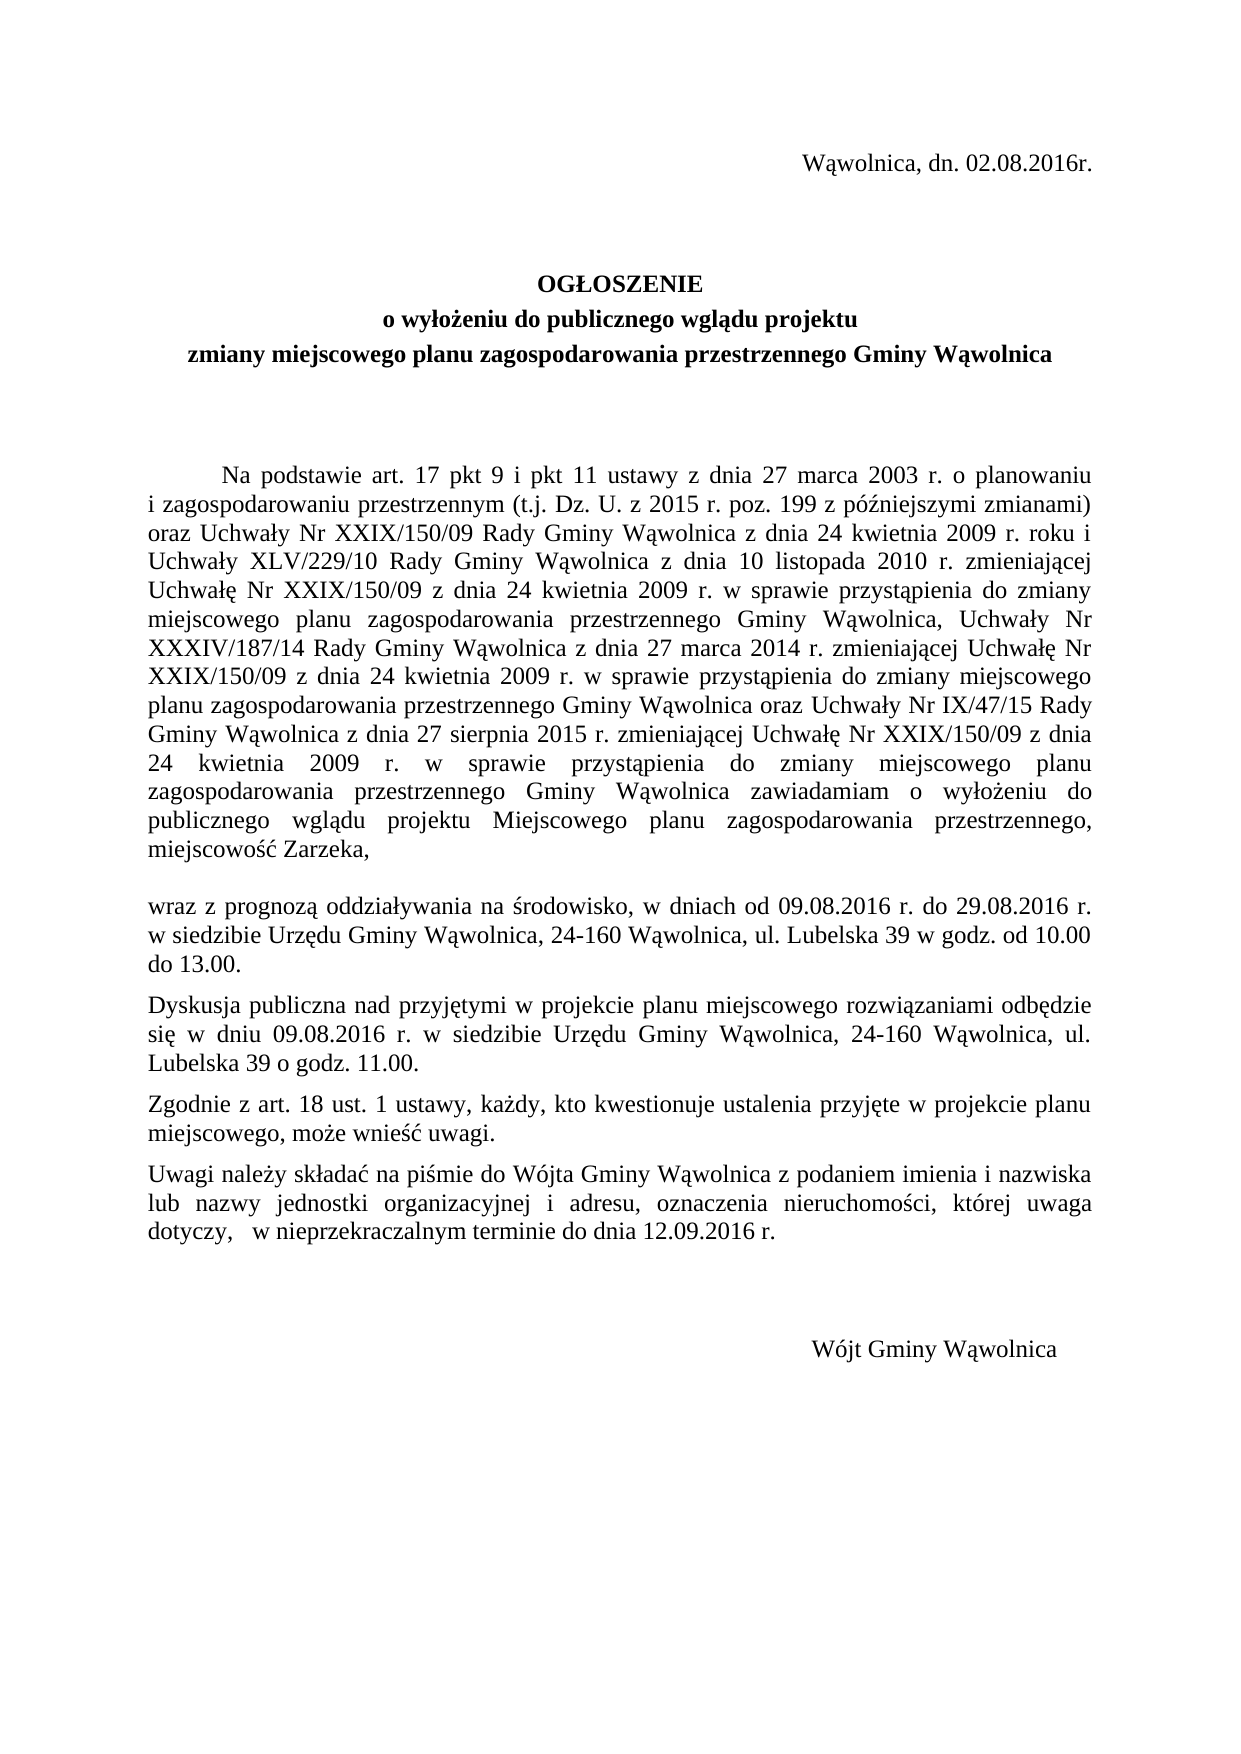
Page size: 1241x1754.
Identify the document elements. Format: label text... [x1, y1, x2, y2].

text o wyłożeniu do publicznego wglądu projektu [148, 304, 1093, 333]
text wraz z prognozą oddziaływania na środowisko, w dniach od 09.08.2016 r. do 29.08.2016 r. w siedzibie Urzędu Gminy Wąwolnica, 24-160 Wąwolnica, ul. Lubelska 39 w godz. od 10.00 do 13.00. [148, 891, 1093, 978]
text Dyskusja publiczna nad przyjętymi w projekcie planu miejscowego rozwiązaniami odbędzie się w dniu 09.08.2016 r. w siedzibie Urzędu Gminy Wąwolnica, 24-160 Wąwolnica, ul. Lubelska 39 o godz. 11.00. [148, 990, 1093, 1076]
text Zgodnie z art. 18 ust. 1 ustawy, każdy, kto kwestionuje ustalenia przyjęte w projekcie planu miejscowego, może wnieść uwagi. [148, 1089, 1093, 1146]
text Na podstawie art. 17 pkt 9 i pkt 11 ustawy z dnia 27 marca 2003 r. o planowaniu i zagospodarowaniu przestrzennym (t.j. Dz. U. z 2015 r. poz. 199 z późniejszymi zmianami) oraz Uchwały Nr XXIX/150/09 Rady Gminy Wąwolnica z dnia 24 kwietnia 2009 r. roku i Uchwały XLV/229/10 Rady Gminy Wąwolnica z dnia 10 listopada 2010 r. zmieniającej Uchwałę Nr XXIX/150/09 z dnia 24 kwietnia 2009 r. w sprawie przystąpienia do zmiany miejscowego planu zagospodarowania przestrzennego Gminy Wąwolnica, Uchwały Nr XXXIV/187/14 Rady Gminy Wąwolnica z dnia 27 marca 2014 r. zmieniającej Uchwałę Nr XXIX/150/09 z dnia 24 kwietnia 2009 r. w sprawie przystąpienia do zmiany miejscowego planu zagospodarowania przestrzennego Gminy Wąwolnica oraz Uchwały Nr IX/47/15 Rady Gminy Wąwolnica z dnia 27 sierpnia 2015 r. zmieniającej Uchwałę Nr XXIX/150/09 z dnia 24 kwietnia 2009 r. w sprawie przystąpienia do zmiany miejscowego planu zagospodarowania przestrzennego Gminy Wąwolnica zawiadamiam o wyłożeniu do publicznego wglądu projektu Miejscowego planu zagospodarowania przestrzennego, miejscowość Zarzeka, [148, 460, 1093, 863]
text zmiany miejscowego planu zagospodarowania przestrzennego Gminy Wąwolnica [148, 339, 1093, 368]
text Wójt Gminy Wąwolnica [738, 1334, 1093, 1363]
subtitle OGŁOSZENIE [148, 269, 1093, 298]
text Wąwolnica, dn. 02.08.2016r. [148, 148, 1093, 176]
text Uwagi należy składać na piśmie do Wójta Gminy Wąwolnica z podaniem imienia i nazwiska lub nazwy jednostki organizacyjnej i adresu, oznaczenia nieruchomości, której uwaga dotyczy, w nieprzekraczalnym terminie do dnia 12.09.2016 r. [148, 1159, 1093, 1245]
